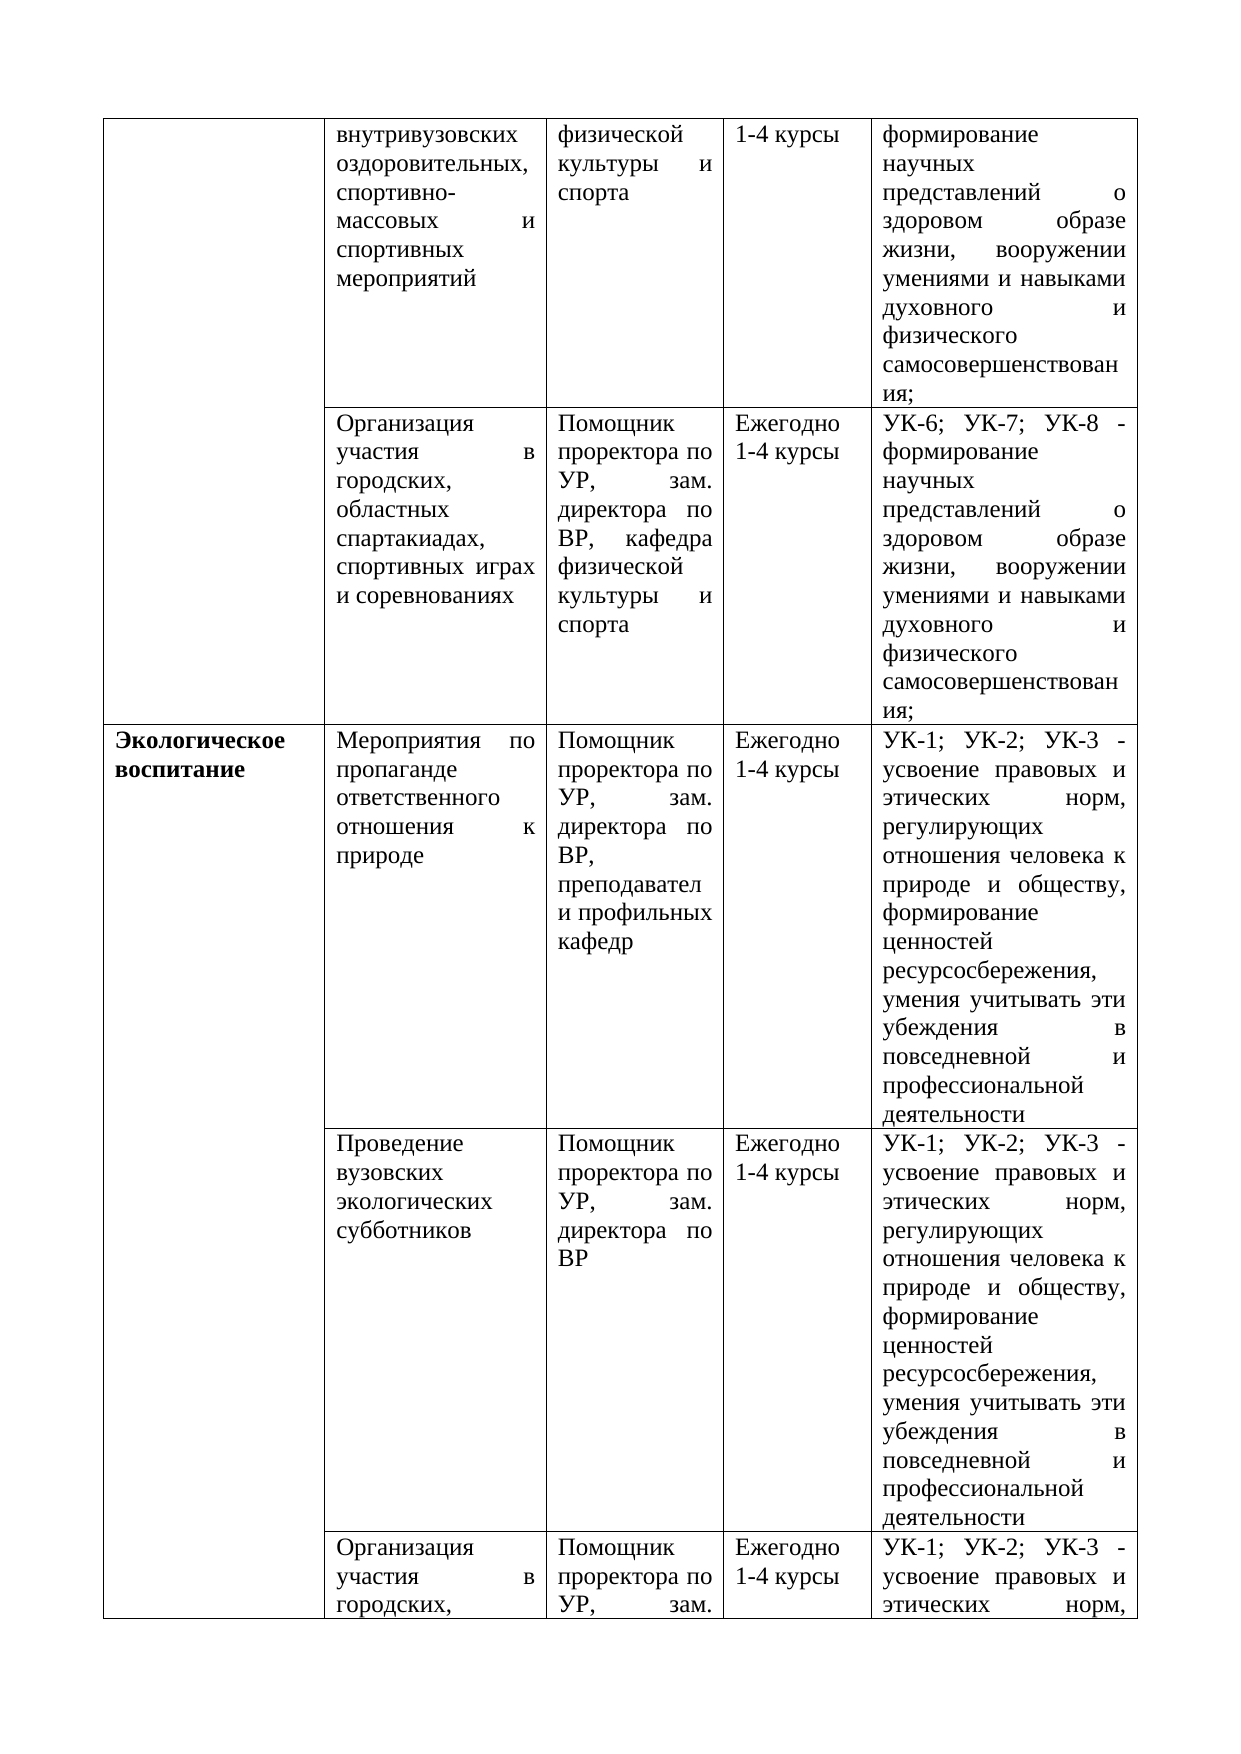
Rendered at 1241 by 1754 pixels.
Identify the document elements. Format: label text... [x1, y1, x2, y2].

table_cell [872, 119, 1137, 407]
table_cell Проведение вузовских экологических субботников [325, 1129, 546, 1531]
table_cell Ежегодно 1-4 курсы [724, 1129, 871, 1531]
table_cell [547, 119, 723, 407]
table_cell Ежегодно 1-4 курсы [724, 725, 871, 1127]
table_cell Ежегодно 1-4 курсы [724, 1532, 871, 1618]
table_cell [325, 119, 546, 407]
table_cell Помощник проректора по УР, зам. директора по ВР, преподаватели профильных кафедр [547, 725, 723, 1127]
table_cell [872, 1532, 1137, 1618]
table_cell Организация участия в городских, областных спартакиадах, спортивных играх и соревнованиях [325, 408, 546, 724]
table_cell Ежегодно 1-4 курсы [724, 408, 871, 724]
table_cell Помощник проректора по УР, зам. директора по ВР, кафедра физической культуры и спорта [547, 408, 723, 724]
table_cell Экологическое воспитание [104, 725, 324, 1618]
table_cell Ежегодно 1-4 курсы [724, 119, 871, 407]
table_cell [547, 1532, 723, 1618]
table_cell Помощник проректора по УР, зам. директора по ВР [547, 1129, 723, 1531]
table_cell Мероприятия по пропаганде ответственного отношения к природе [325, 725, 546, 1127]
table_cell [325, 1532, 546, 1618]
